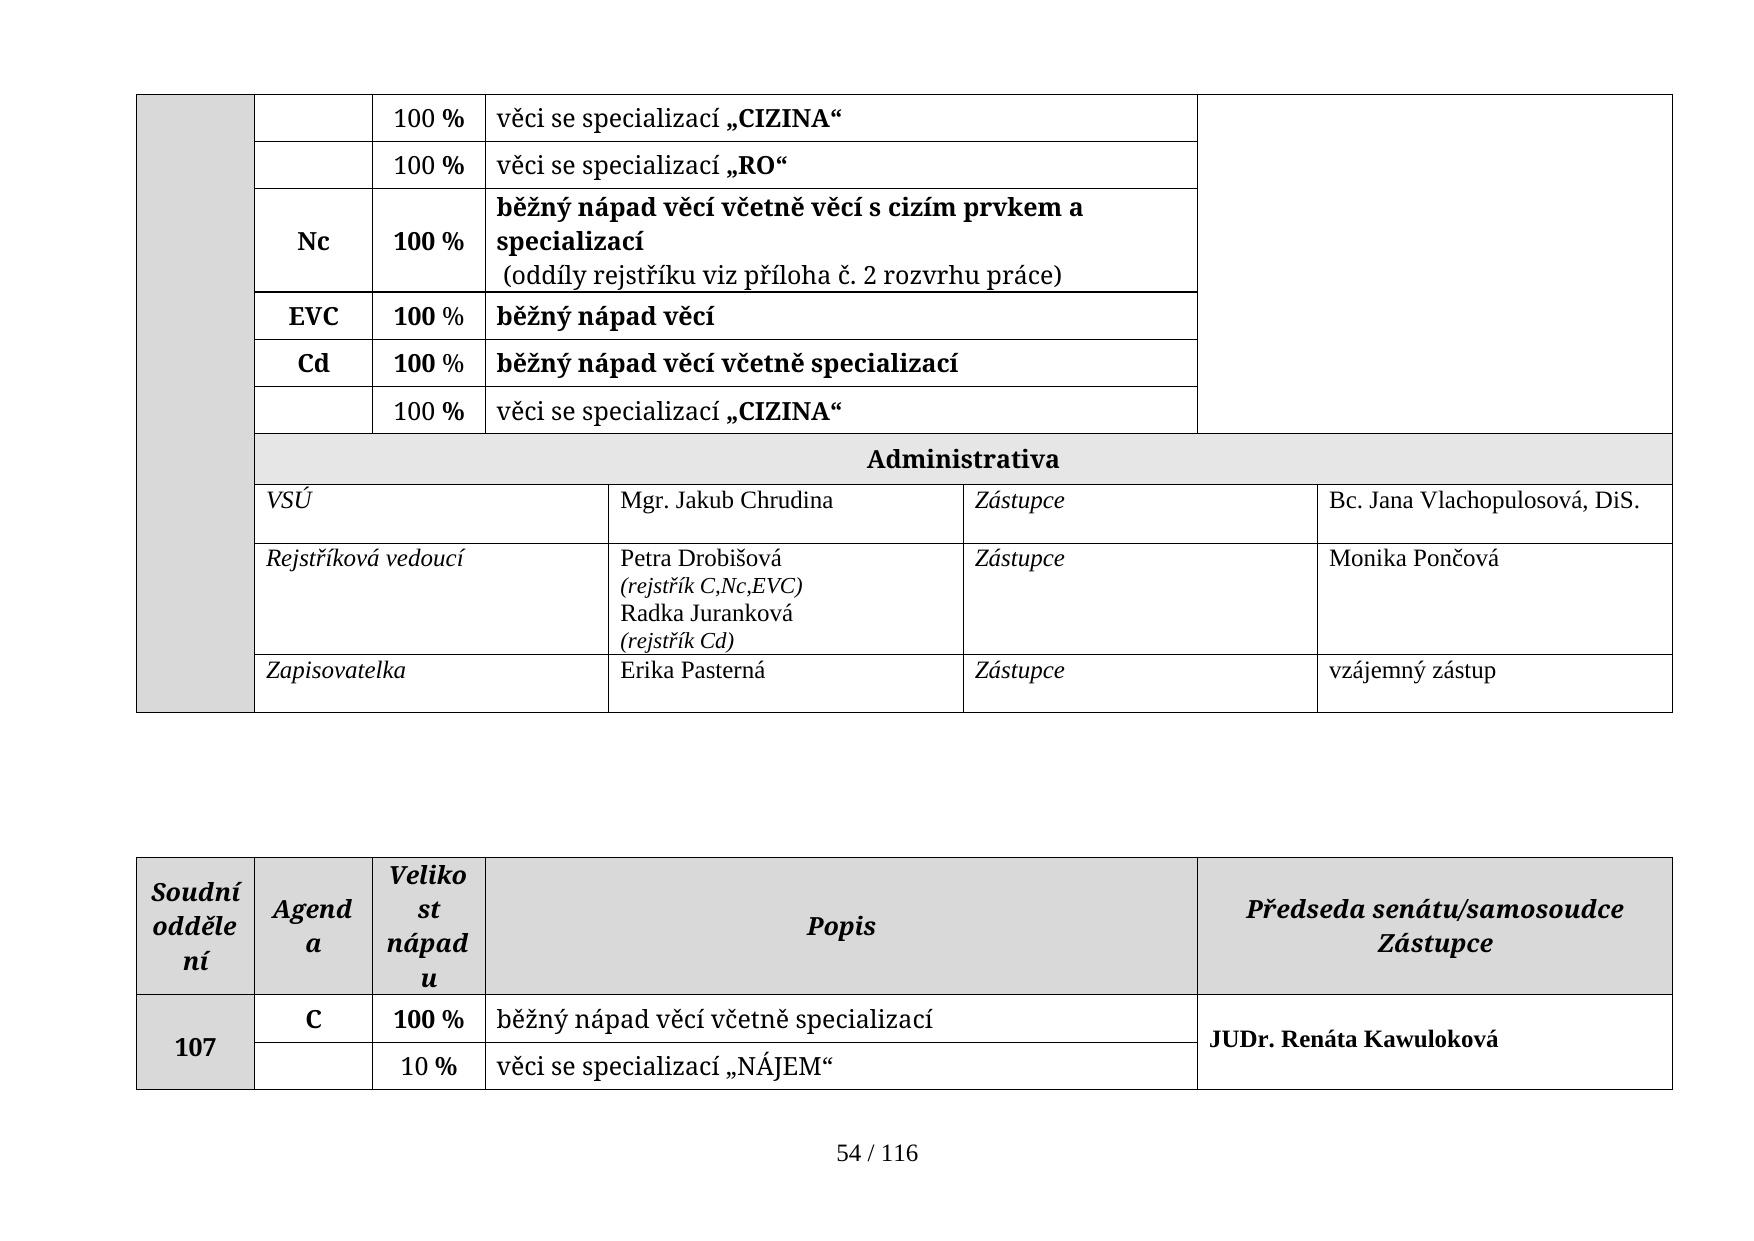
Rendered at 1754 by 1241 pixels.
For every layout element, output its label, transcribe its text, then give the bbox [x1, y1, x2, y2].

table_cell Petra Drobišová (rejstřík C,Nc,EVC) Radka Juranková (rejstřík Cd) [609, 544, 963, 654]
table_cell 100 % [373, 340, 485, 386]
table_header Předseda senátu/samosoudce Zástupce [1198, 858, 1672, 994]
table_cell Zástupce [964, 485, 1317, 542]
table_cell C [255, 995, 372, 1042]
table_cell věci se specializací „CIZINA“ [486, 387, 1197, 433]
table_cell 107 [137, 995, 254, 1089]
table_cell vzájemný zástup [1318, 655, 1672, 712]
table_header Agenda [255, 858, 372, 994]
table_header Velikost nápadu [373, 858, 485, 994]
table_cell Administrativa [255, 434, 1672, 484]
table_cell 100 % [373, 293, 485, 339]
table_cell [255, 142, 372, 188]
table_cell 100 % [373, 189, 485, 291]
table_cell Mgr. Jakub Chrudina [609, 485, 963, 542]
table_cell Erika Pasterná [609, 655, 963, 712]
table_cell běžný nápad věcí včetně věcí s cizím prvkem a specializací (oddíly rejstříku viz příloha č. 2 rozvrhu práce) [486, 189, 1197, 291]
table_cell 100 % [373, 142, 485, 188]
table_cell [255, 1043, 372, 1089]
table_header Popis [486, 858, 1197, 994]
table_cell VSÚ [255, 485, 608, 542]
table_cell věci se specializací „NÁJEM“ [486, 1043, 1197, 1089]
table_cell Nc [255, 189, 372, 291]
table_cell Zástupce [964, 655, 1317, 712]
table_cell 100 % [373, 95, 485, 141]
table_cell [255, 387, 372, 433]
table_cell Monika Pončová [1318, 544, 1672, 654]
table_cell Zástupce [964, 544, 1317, 654]
table_cell běžný nápad věcí včetně specializací [486, 340, 1197, 386]
table_cell Zapisovatelka [255, 655, 608, 712]
table_cell Bc. Jana Vlachopulosová, DiS. [1318, 485, 1672, 542]
table_cell JUDr. Renáta Kawuloková Mgr. Hana Chabičová [1198, 995, 1672, 1089]
table_cell [255, 95, 372, 141]
table_cell Rejstříková vedoucí [255, 544, 608, 654]
table_cell věci se specializací „CIZINA“ [486, 95, 1197, 141]
table_cell běžný nápad věcí včetně specializací [486, 995, 1197, 1042]
table_cell věci se specializací „RO“ [486, 142, 1197, 188]
table_cell 100 % [373, 995, 485, 1042]
table_header Soudní oddělení [137, 858, 254, 994]
table_cell běžný nápad věcí [486, 293, 1197, 339]
table_cell Cd [255, 340, 372, 386]
table_cell EVC [255, 293, 372, 339]
table_cell 10 % [373, 1043, 485, 1089]
table_cell 100 % [373, 387, 485, 433]
